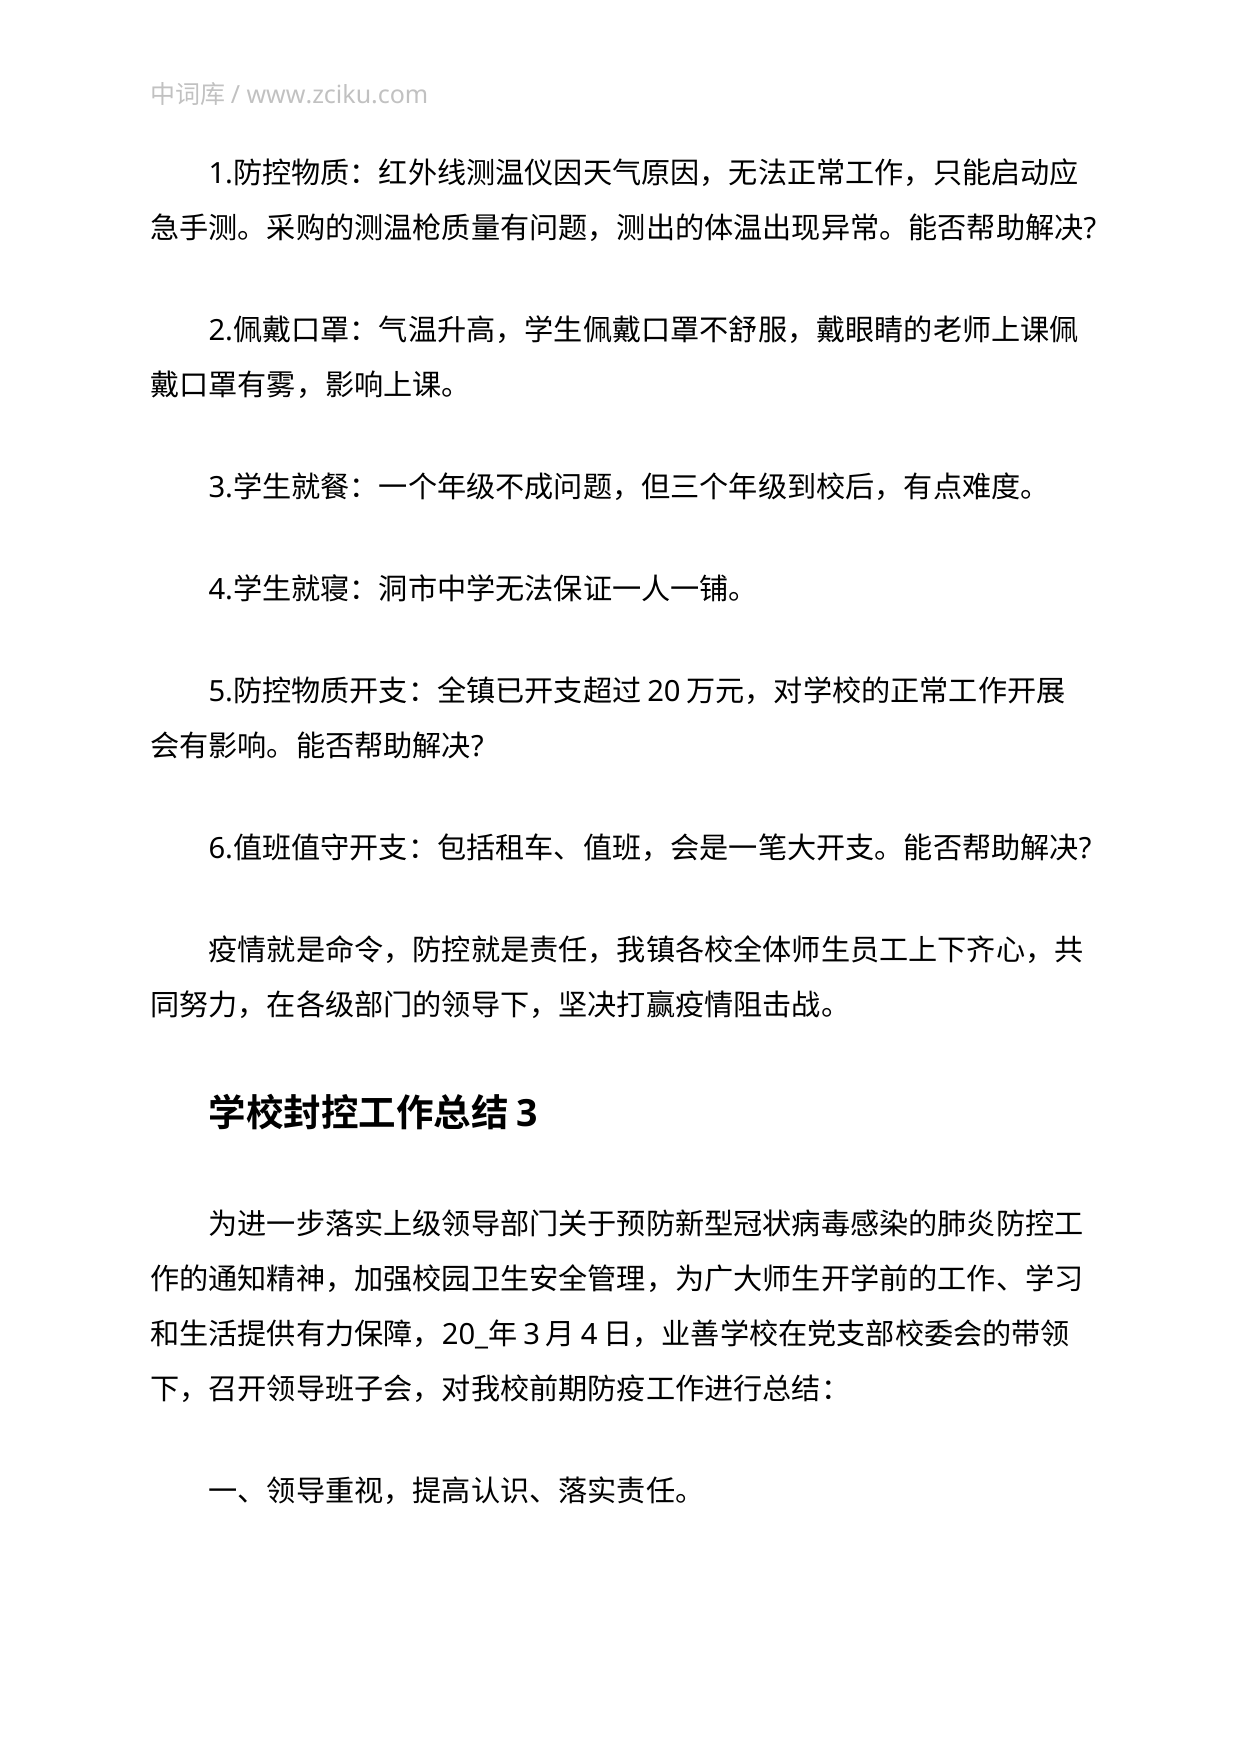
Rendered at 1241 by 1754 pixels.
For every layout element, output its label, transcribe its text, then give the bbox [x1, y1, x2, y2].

text 学校封控工作总结3 [150, 1083, 1090, 1138]
text 4.学生就寝：洞市中学无法保证一人一铺。 [150, 566, 1090, 608]
text 一、领导重视，提高认识、落实责任。 [150, 1467, 1090, 1510]
text 疫情就是命令，防控就是责任，我镇各校全体师生员工上下齐心，共同努力，在各级部门的领导下，坚决打赢疫情阻击战。 [150, 927, 1090, 1024]
text 1.防控物质：红外线测温仪因天气原因，无法正常工作，只能启动应急手测。采购的测温枪质量有问题，测出的体温出现异常。能否帮助解决? [150, 150, 1090, 247]
text 3.学生就餐：一个年级不成问题，但三个年级到校后，有点难度。 [150, 464, 1090, 506]
text 6.值班值守开支：包括租车、值班，会是一笔大开支。能否帮助解决? [150, 825, 1090, 867]
text 2.佩戴口罩：气温升高，学生佩戴口罩不舒服，戴眼睛的老师上课佩戴口罩有雾，影响上课。 [150, 307, 1090, 404]
text 5.防控物质开支：全镇已开支超过20万元，对学校的正常工作开展会有影响。能否帮助解决? [150, 668, 1090, 765]
text 为进一步落实上级领导部门关于预防新型冠状病毒感染的肺炎防控工作的通知精神，加强校园卫生安全管理，为广大师生开学前的工作、学习和生活提供有力保障，20_年3月4日，业善学校在党支部校委会的带领下，召开领导班子会，对我校前期防疫工作进行总结： [150, 1201, 1090, 1408]
